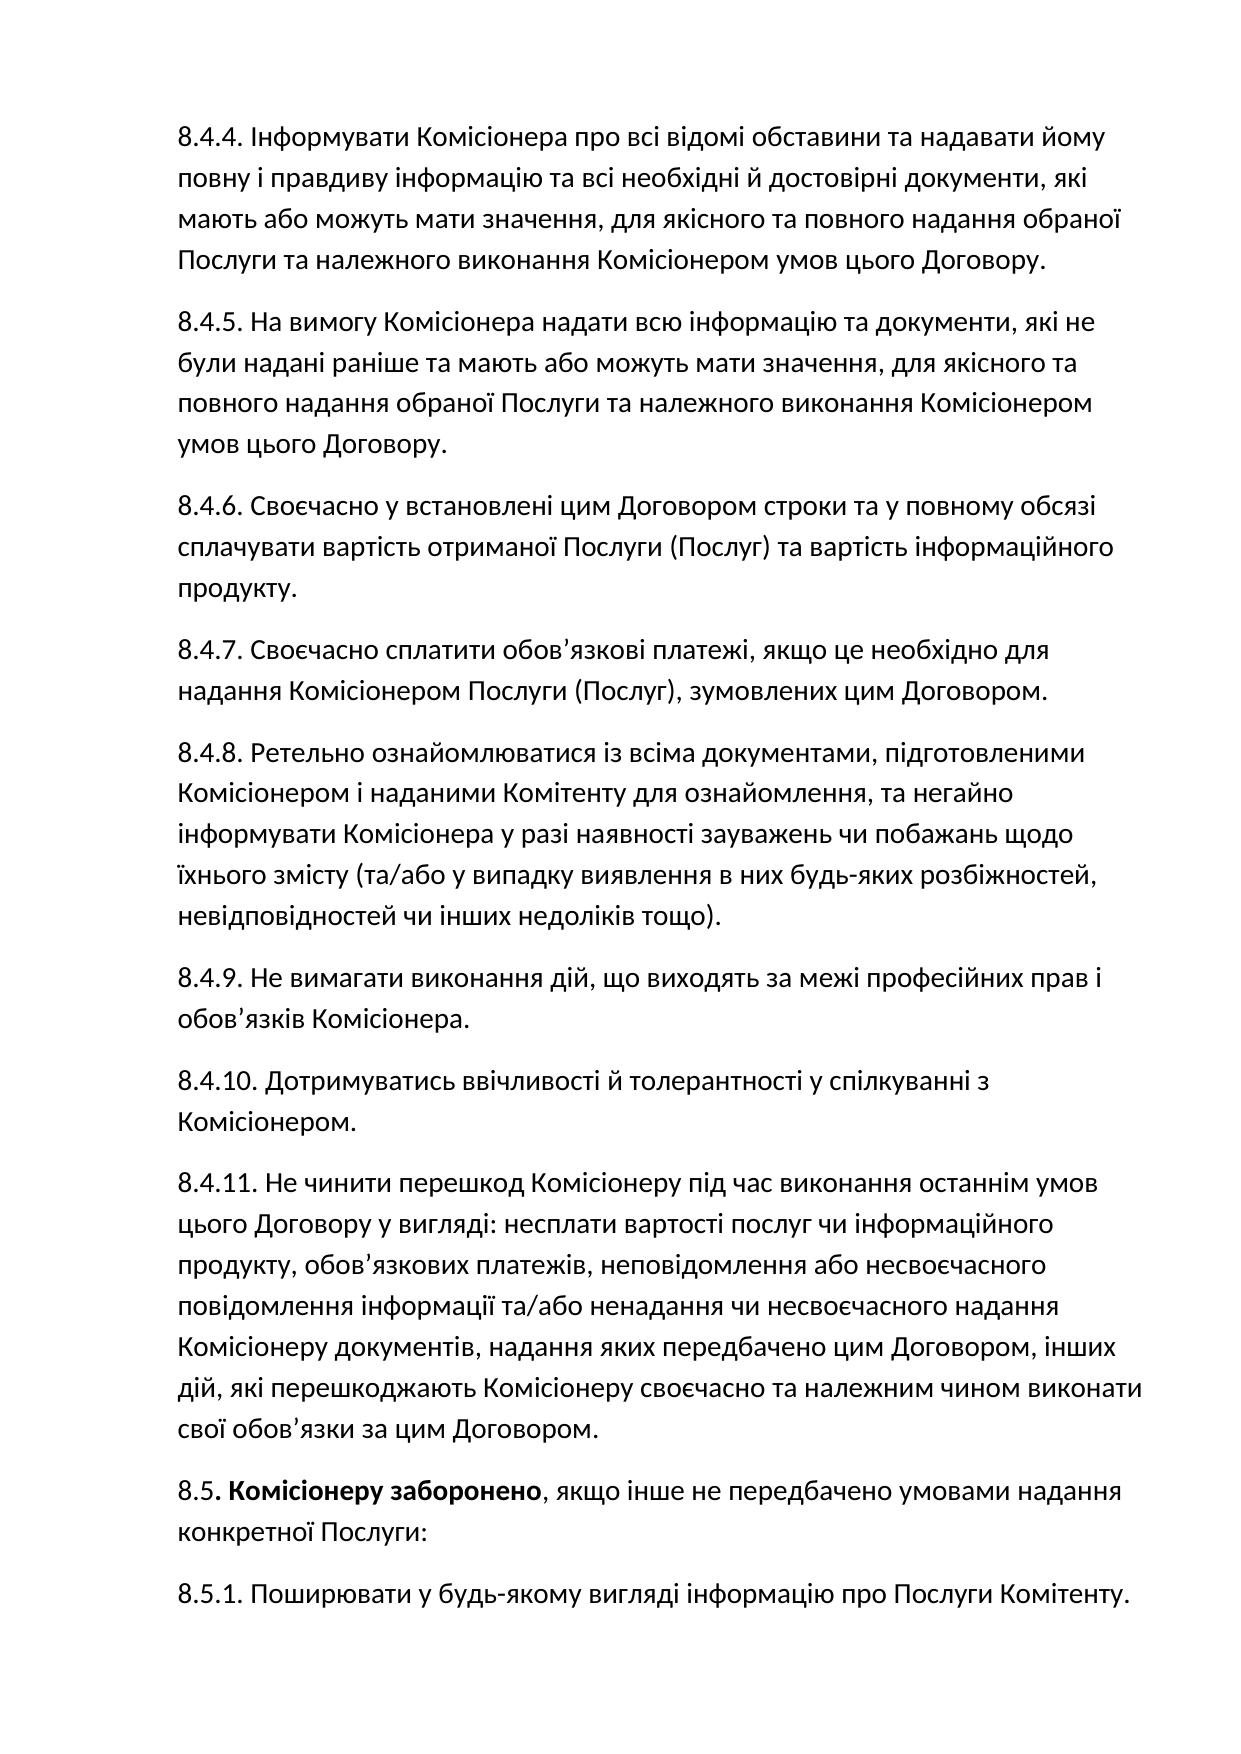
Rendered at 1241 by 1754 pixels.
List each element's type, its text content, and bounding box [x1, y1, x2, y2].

text 8.4.8. Ретельно ознайомлюватися із всіма документами, підготовленими Комісіонером і наданими Комітенту для ознайомлення, та негайно інформувати Комісіонера у разі наявності зауважень чи побажань щодо їхнього змісту (та/або у випадку виявлення в них будь-яких розбіжностей, невідповідностей чи інших недоліків тощо). [177, 734, 1152, 933]
text 8.5.1. Поширювати у будь-якому вигляді інформацію про Послуги Комітенту. [177, 1575, 1152, 1610]
text 8.4.9. Не вимагати виконання дій, що виходять за межі професійних прав і обов’язків Комісіонера. [177, 959, 1152, 1036]
text 8.4.5. На вимогу Комісіонера надати всю інформацію та документи, які не були надані раніше та мають або можуть мати значення, для якісного та повного надання обраної Послуги та належного виконання Комісіонером умов цього Договору. [177, 303, 1152, 461]
text 8.4.6. Своєчасно у встановлені цим Договором строки та у повному обсязі сплачувати вартість отриманої Послуги (Послуг) та вартість інформаційного продукту. [177, 487, 1152, 605]
text 8.4.7. Своєчасно сплатити обов’язкові платежі, якщо це необхідно для надання Комісіонером Послуги (Послуг), зумовлених цим Договором. [177, 631, 1152, 707]
text 8.4.10. Дотримуватись ввічливості й толерантності у спілкуванні з Комісіонером. [177, 1062, 1152, 1138]
text 8.4.11. Не чинити перешкод Комісіонеру під час виконання останнім умов цього Договору у вигляді: несплати вартості послуг чи інформаційного продукту, обов’язкових платежів, неповідомлення або несвоєчасного повідомлення інформації та/або ненадання чи несвоєчасного надання Комісіонеру документів, надання яких передбачено цим Договором, інших дій, які перешкоджають Комісіонеру своєчасно та належним чином виконати свої обов’язки за цим Договором. [177, 1164, 1152, 1446]
text 8.5. Комісіонеру заборонено, якщо інше не передбачено умовами надання конкретної Послуги: [177, 1472, 1152, 1548]
text 8.4.4. Інформувати Комісіонера про всі відомі обставини та надавати йому повну і правдиву інформацію та всі необхідні й достовірні документи, які мають або можуть мати значення, для якісного та повного надання обраної Послуги та належного виконання Комісіонером умов цього Договору. [177, 118, 1152, 277]
